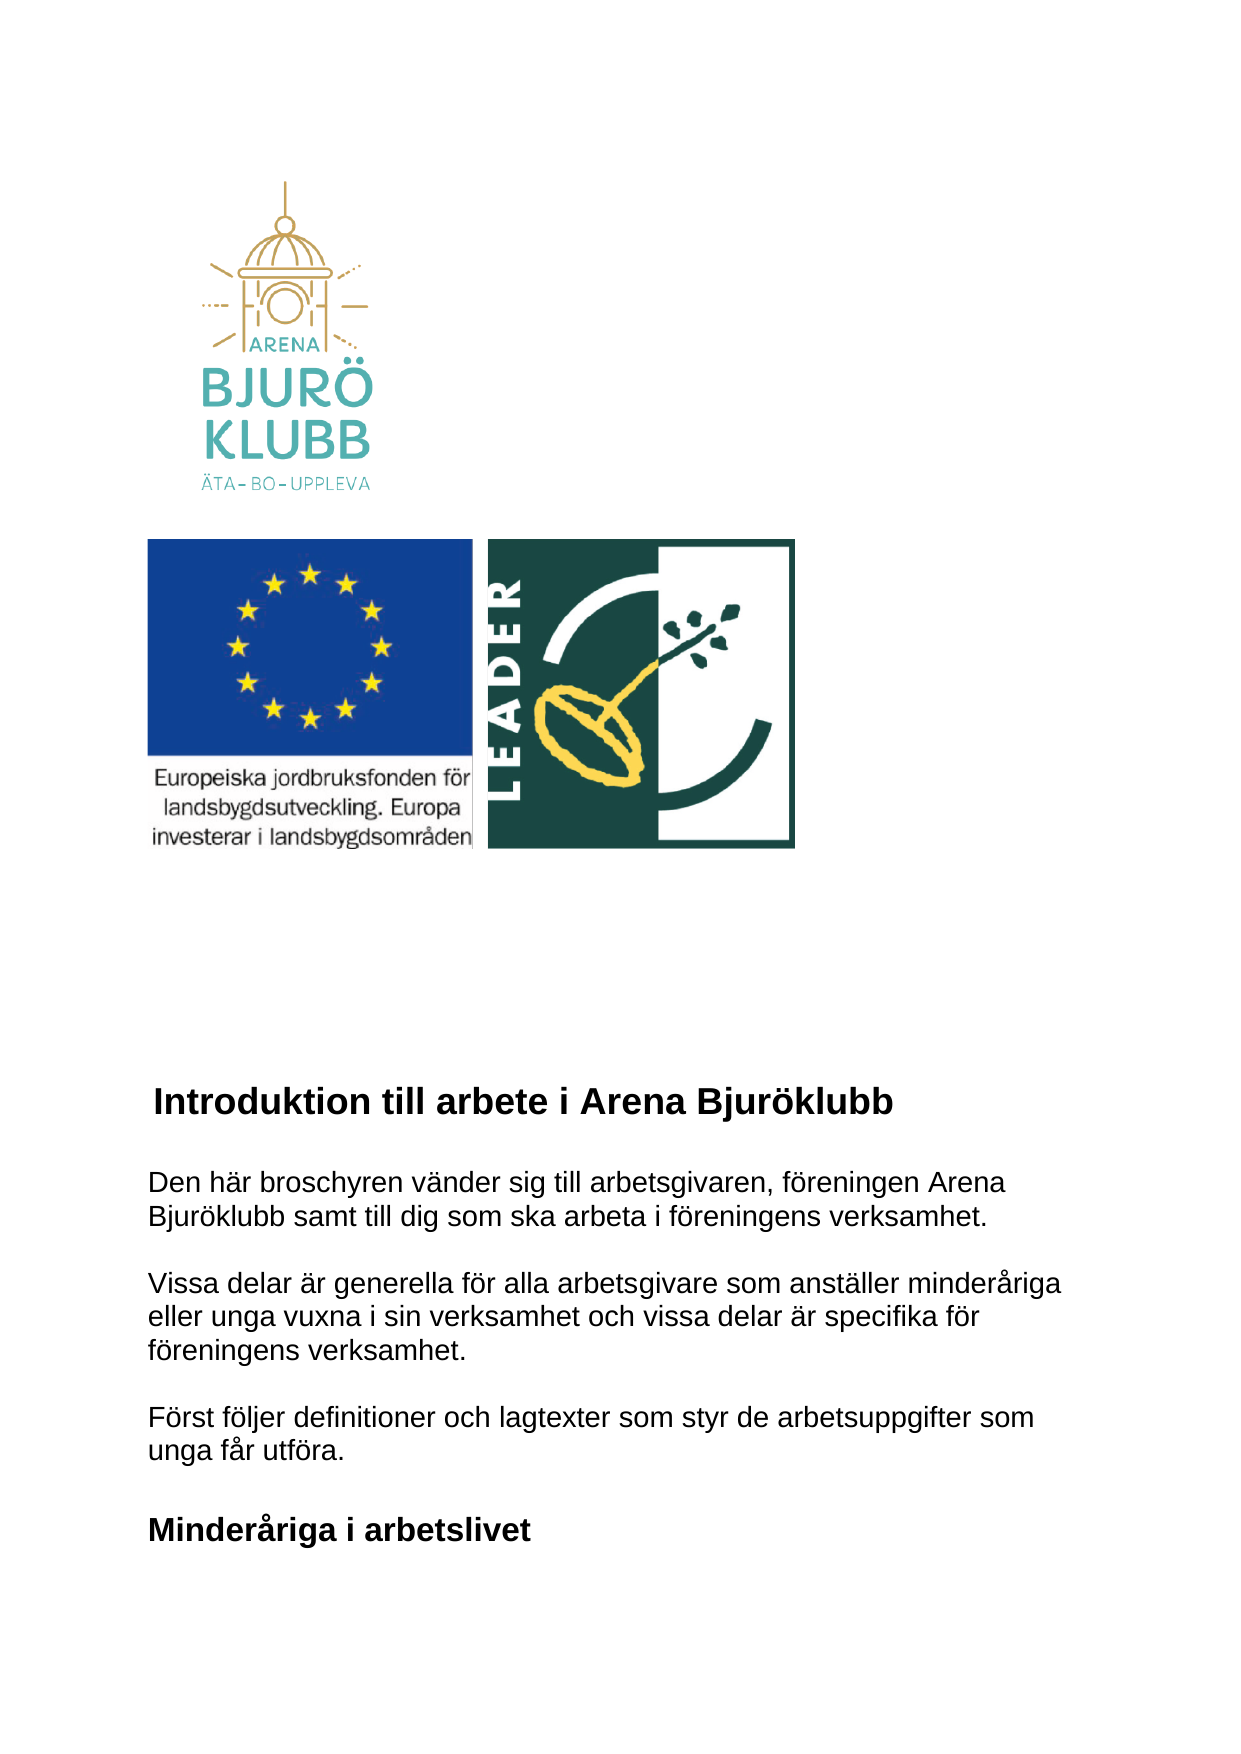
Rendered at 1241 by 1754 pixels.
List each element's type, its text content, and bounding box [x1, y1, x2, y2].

text Introduktion till arbete i Arena Bjuröklubb [148, 1079, 1093, 1122]
text Vissa delar är generella för alla arbetsgivare som anställer minderåriga eller unga vuxna i sin verksamhet och vissa delar är specifika för föreningens verksamhet. [148, 1266, 1093, 1366]
text Först följer definitioner och lagtexter som styr de arbetsuppgifter som unga får utföra. [148, 1400, 1093, 1467]
text Den här broschyren vänder sig till arbetsgivaren, föreningen Arena Bjuröklubb samt till dig som ska arbeta i föreningens verksamhet. [148, 1165, 1093, 1232]
picture [147, 147, 795, 849]
text Minderåriga i arbetslivet [148, 1510, 1093, 1548]
